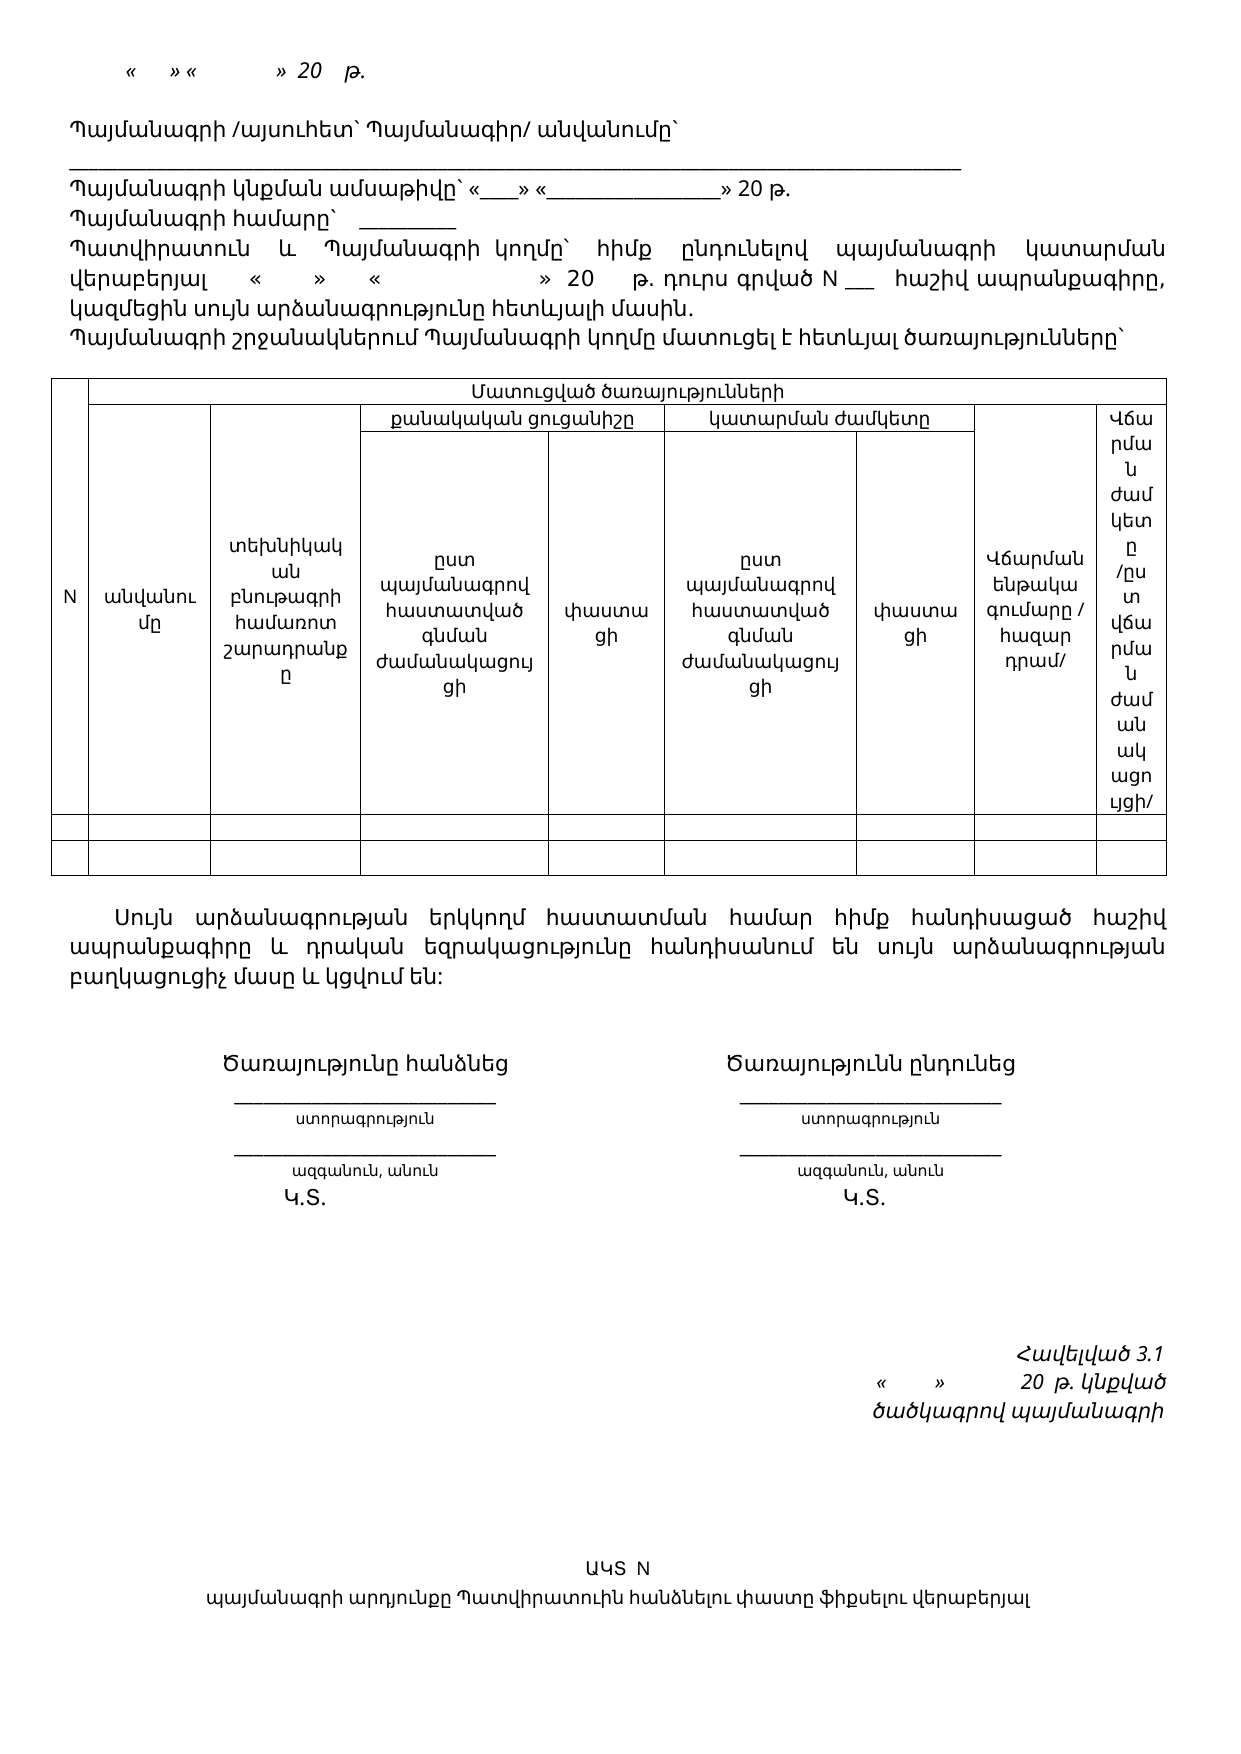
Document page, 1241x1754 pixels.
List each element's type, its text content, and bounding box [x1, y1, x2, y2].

text Պայմանագրի կնքման ամսաթիվը` «____» «__________________» 20 թ. [69, 173, 1167, 203]
table_header N [52, 379, 88, 813]
table_cell ըստ պայմանագրով հաստատված գնման ժամանակացույցի [361, 432, 548, 813]
text Պայմանագրի համարը` __________ [69, 203, 1167, 233]
table_cell [857, 815, 974, 840]
table_cell [1097, 841, 1166, 875]
table_cell տեխնիկական բնութագրի համառոտ շարադրանքը [211, 405, 360, 813]
table_cell Վճարման ժամկետը /ըստ վճարման ժամանակացույցի/ [1097, 405, 1166, 813]
table_cell ___________________________ ազգանուն, անուն [618, 1129, 1123, 1181]
table_cell Կ.Տ. [113, 1181, 618, 1211]
table_cell [665, 841, 856, 875]
table_cell [975, 815, 1096, 840]
text « » « » 20 թ. [69, 56, 1167, 85]
text Պայմանագրի շրջանակներում Պայմանագրի կողմը մատուցել է հետևյալ ծառայությունները՝ [69, 322, 1167, 352]
table_cell [52, 841, 88, 875]
table_header Ծառայությունը հանձնեց [113, 1048, 618, 1078]
text պայմանագրի արդյունքը Պատվիրատուին հանձնելու փաստը ֆիքսելու վերաբերյալ [69, 1584, 1167, 1610]
table_cell [211, 841, 360, 875]
table_cell քանակական ցուցանիշը [361, 405, 664, 431]
table_cell [857, 841, 974, 875]
table_cell փաստացի [857, 432, 974, 813]
text ԱԿՏ N [69, 1555, 1167, 1580]
table_cell [665, 815, 856, 840]
table_header Ծառայությունն ընդունեց [618, 1048, 1123, 1078]
text ծածկագրով պայմանագրի [69, 1396, 1167, 1424]
table_cell փաստացի [549, 432, 664, 813]
table_cell Վճարման ենթակա գումարը /հազար դրամ/ [975, 405, 1096, 813]
table_cell [211, 815, 360, 840]
table_cell Կ.Տ. [618, 1181, 1123, 1211]
table_cell [361, 815, 548, 840]
table_cell [975, 841, 1096, 875]
table_cell [89, 815, 210, 840]
table_cell [549, 841, 664, 875]
table_cell [1097, 815, 1166, 840]
text « » 20 թ. կնքված [69, 1367, 1167, 1396]
table_cell ___________________________ ստորագրություն [618, 1078, 1123, 1129]
table_cell [549, 815, 664, 840]
table_cell անվանումը [89, 405, 210, 813]
table_cell ___________________________ ազգանուն, անուն [113, 1129, 618, 1181]
table_cell [89, 841, 210, 875]
table_cell ___________________________ ստորագրություն [113, 1078, 618, 1129]
text Պայմանագրի /այսուհետ` Պայմանագիր/ անվանումը` ____________________________________________________________________________________________ [69, 114, 1167, 173]
text Հավելված 3.1 [69, 1339, 1167, 1367]
table_cell [52, 815, 88, 840]
table_cell կատարման ժամկետը [665, 405, 974, 431]
text Պատվիրատուն և Պայմանագրի կողմը՝ հիմք ընդունելով պայմանագրի կատարման վերաբերյալ « » « » 20 թ. դուրս գրված N ___ հաշիվ ապրանքագիրը, կազմեցին սույն արձանագրությունը հետևյալի մասին. [69, 233, 1167, 322]
text Սույն արձանագրության երկկողմ հաստատման համար հիմք հանդիսացած հաշիվ ապրանքագիրը և դրական եզրակացությունը հանդիսանում են սույն արձանագրության բաղկացուցիչ մասը և կցվում են: [69, 901, 1167, 991]
table_cell [361, 841, 548, 875]
table_cell ըստ պայմանագրով հաստատված գնման ժամանակացույցի [665, 432, 856, 813]
table_header Մատուցված ծառայությունների [89, 379, 1166, 404]
